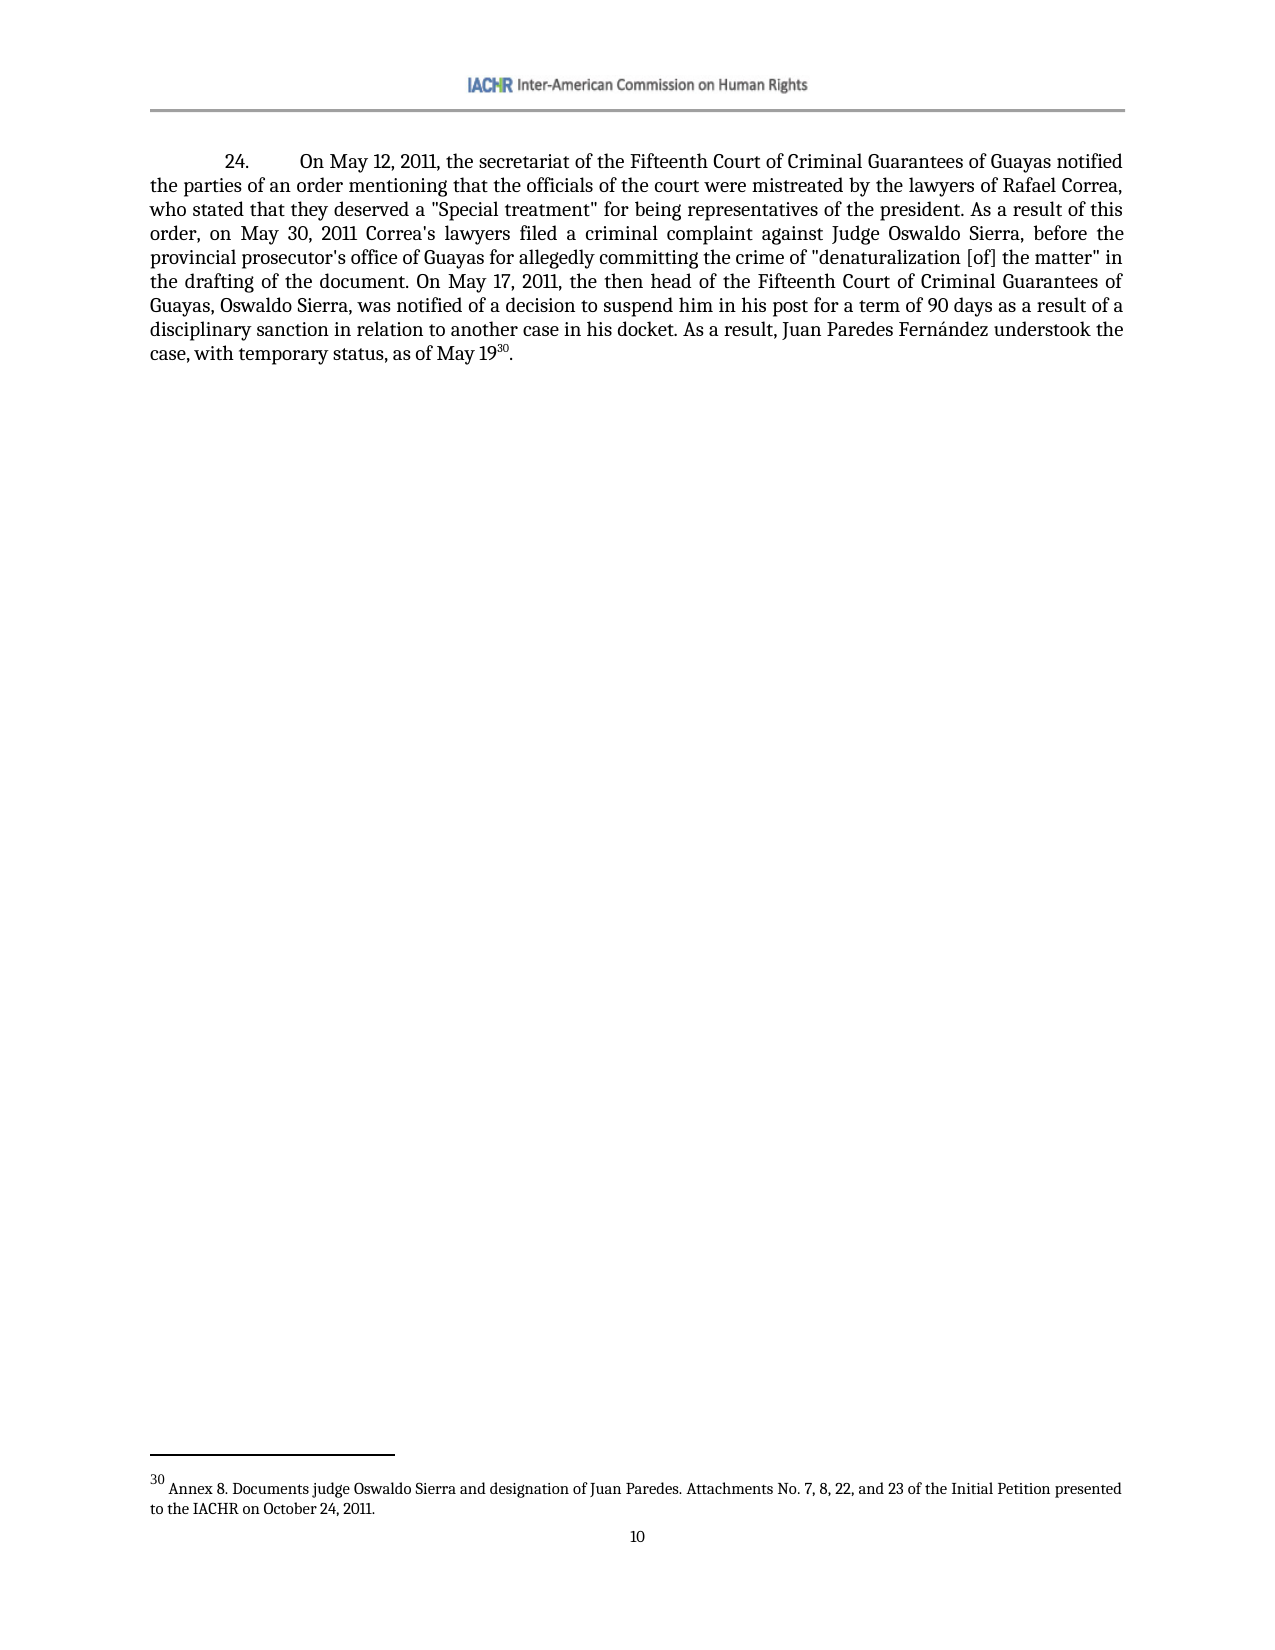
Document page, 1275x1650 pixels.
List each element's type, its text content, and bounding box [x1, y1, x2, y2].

list On May 12, 2011, the secretariat of the Fifteenth Court of Criminal Guarantees of Guayas notified the parties of an order mentioning that the officials of the court were mistreated by the lawyers of Rafael Correa, who stated that they deserved a "Special treatment" for being representatives of the president. As a result of this order, on May 30, 2011 Correa's lawyers filed a criminal complaint against Judge Oswaldo Sierra, before the provincial prosecutor's office of Guayas for allegedly committing the crime of "denaturalization [of] the matter" in the drafting of the document. On May 17, 2011, the then head of the Fifteenth Court of Criminal Guarantees of Guayas, Oswaldo Sierra, was notified of a decision to suspend him in his post for a term of 90 days as a result of a disciplinary sanction in relation to another case in his docket. As a result, Juan Paredes Fernández understook the case, with temporary status, as of May 19. [150, 150, 1125, 366]
picture [456, 75, 819, 95]
